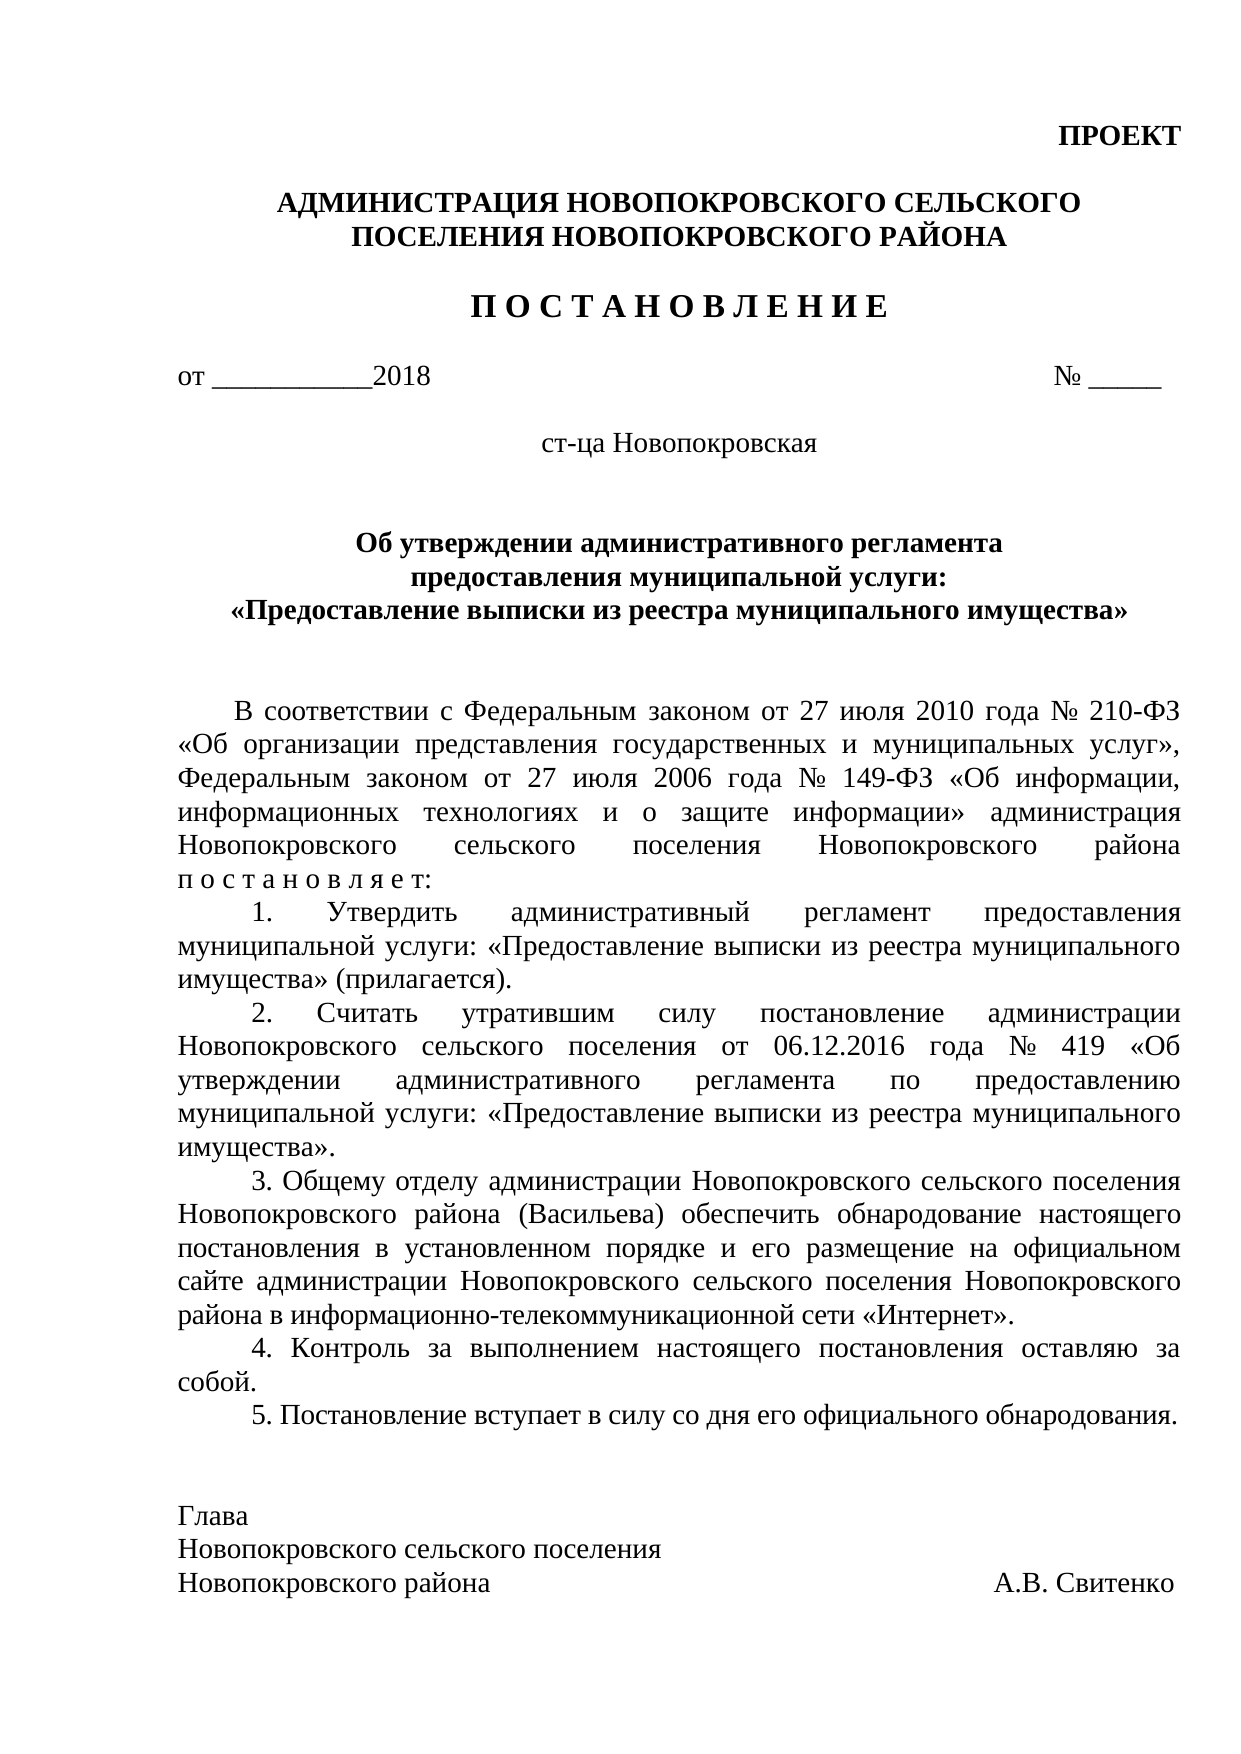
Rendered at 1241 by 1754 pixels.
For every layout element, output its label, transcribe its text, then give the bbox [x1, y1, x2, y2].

text 4. Контроль за выполнением настоящего постановления оставляю за собой. [177, 1330, 1181, 1397]
text Новопокровского района А.В. Свитенко [177, 1565, 1181, 1599]
text ПОСЕЛЕНИЯ НОВОПОКРОВСКОГО РАЙОНА [177, 219, 1181, 252]
text В соответствии с Федеральным законом от 27 июля 2010 года № 210-ФЗ «Об организации представления государственных и муниципальных услуг», Федеральным законом от 27 июля 2006 года № 149-ФЗ «Об информации, информационных технологиях и о защите информации» администрация Новопокровского сельского поселения Новопокровского района п о с т а н о в л я е т: [177, 693, 1181, 894]
text 2. Считать утратившим силу постановление администрации Новопокровского сельского поселения от 06.12.2016 года № 419 «Об утверждении административного регламента по предоставлению муниципальной услуги: «Предоставление выписки из реестра муниципального имущества». [177, 995, 1181, 1163]
text 5. Постановление вступает в силу со дня его официального обнародования. [177, 1397, 1181, 1431]
text АДМИНИСТРАЦИЯ НОВОПОКРОВСКОГО СЕЛЬСКОГО [177, 185, 1181, 219]
text Об утверждении административного регламента [177, 525, 1181, 559]
text Новопокровского сельского поселения [177, 1532, 1181, 1565]
text «Предоставление выписки из реестра муниципального имущества» [177, 592, 1181, 626]
text 3. Общему отделу администрации Новопокровского сельского поселения Новопокровского района (Васильева) обеспечить обнародование настоящего постановления в установленном порядке и его размещение на официальном сайте администрации Новопокровского сельского поселения Новопокровского района в информационно-телекоммуникационной сети «Интернет». [177, 1163, 1181, 1330]
text П О С Т А Н О В Л Е Н И Е [177, 286, 1181, 324]
text 1. Утвердить административный регламент предоставления муниципальной услуги: «Предоставление выписки из реестра муниципального имущества» (прилагается). [177, 894, 1181, 995]
text от ___________2018 № _____ [177, 358, 1181, 391]
text предоставления муниципальной услуги: [177, 559, 1181, 592]
text ПРОЕКТ [177, 118, 1181, 152]
text Глава [177, 1498, 1181, 1532]
text ст-ца Новопокровская [177, 425, 1181, 458]
